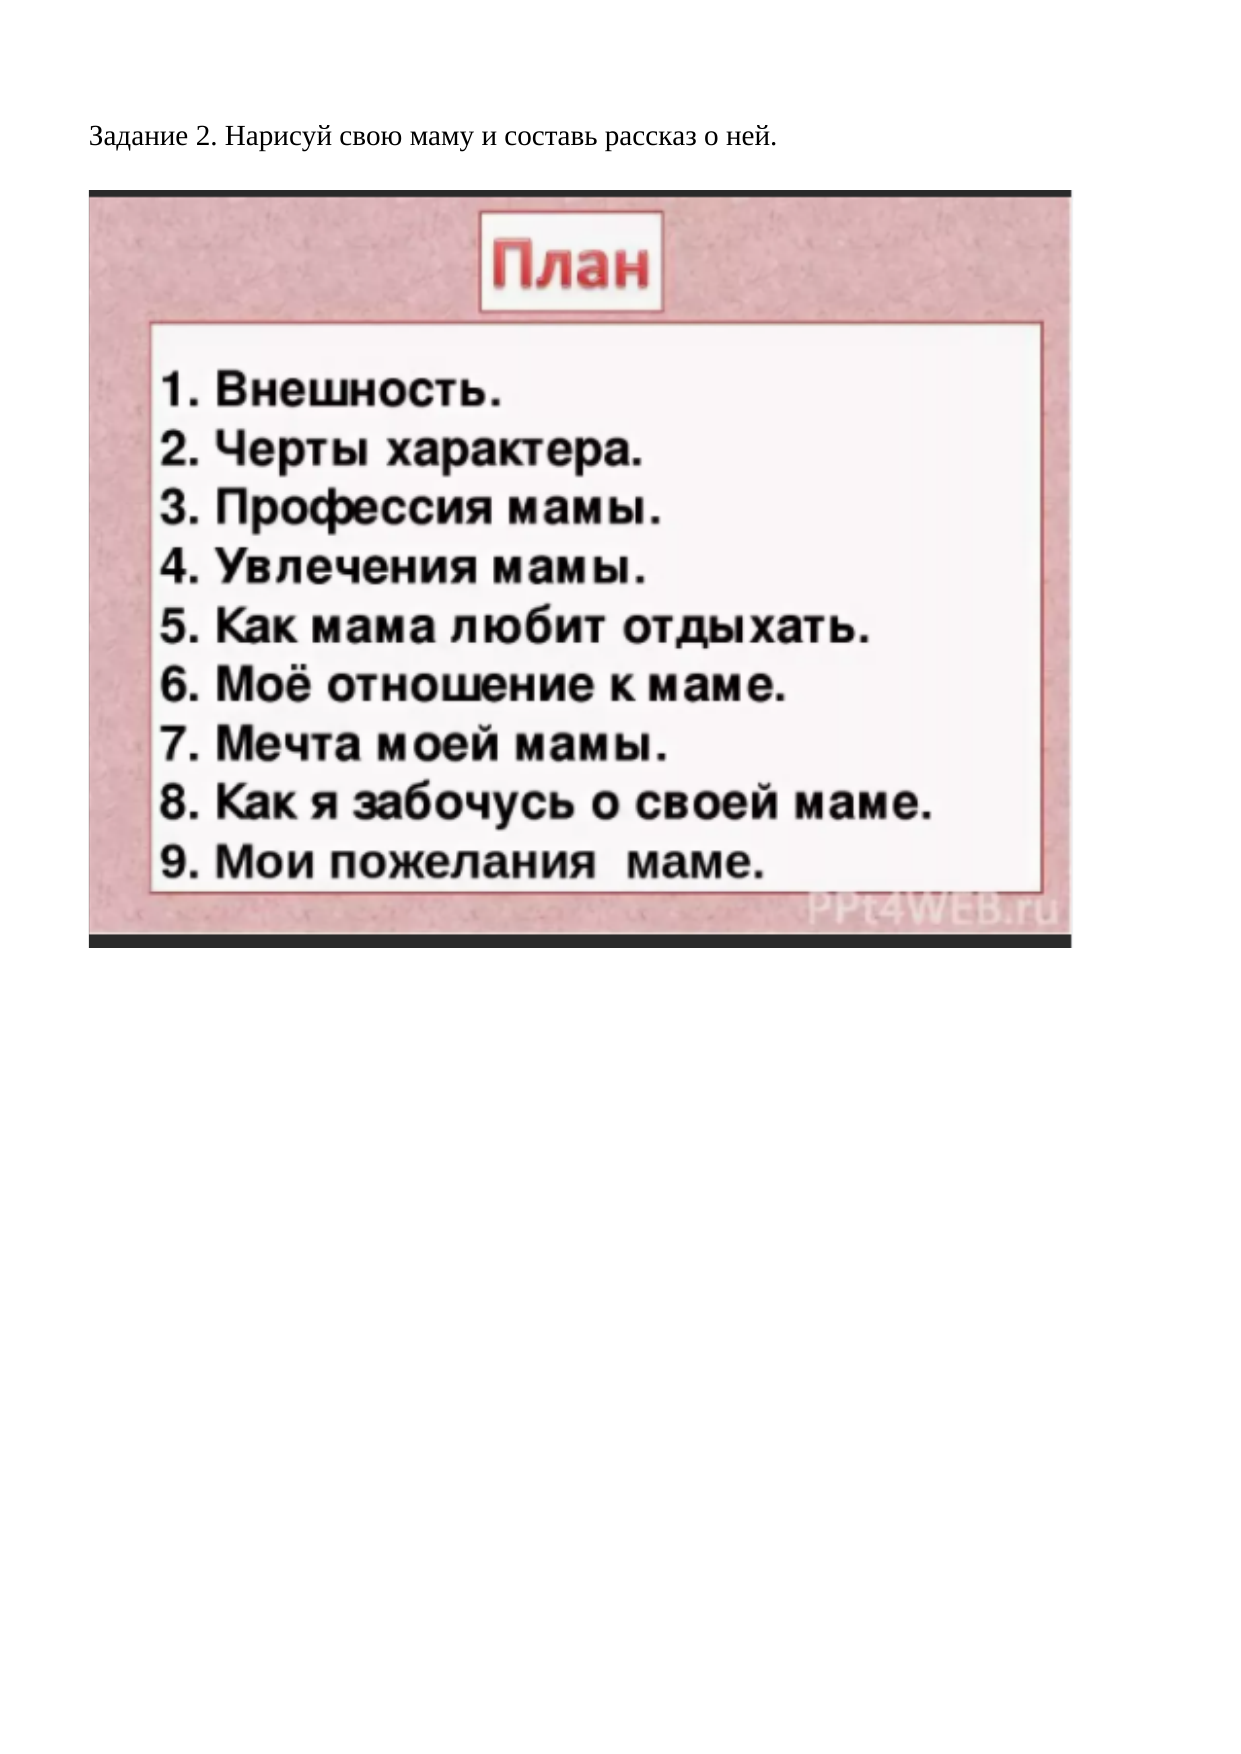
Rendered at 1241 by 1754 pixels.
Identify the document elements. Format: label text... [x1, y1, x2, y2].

picture [88, 190, 1074, 948]
text Задание 2. Нарисуй свою маму и составь рассказ о ней. [89, 118, 1152, 152]
